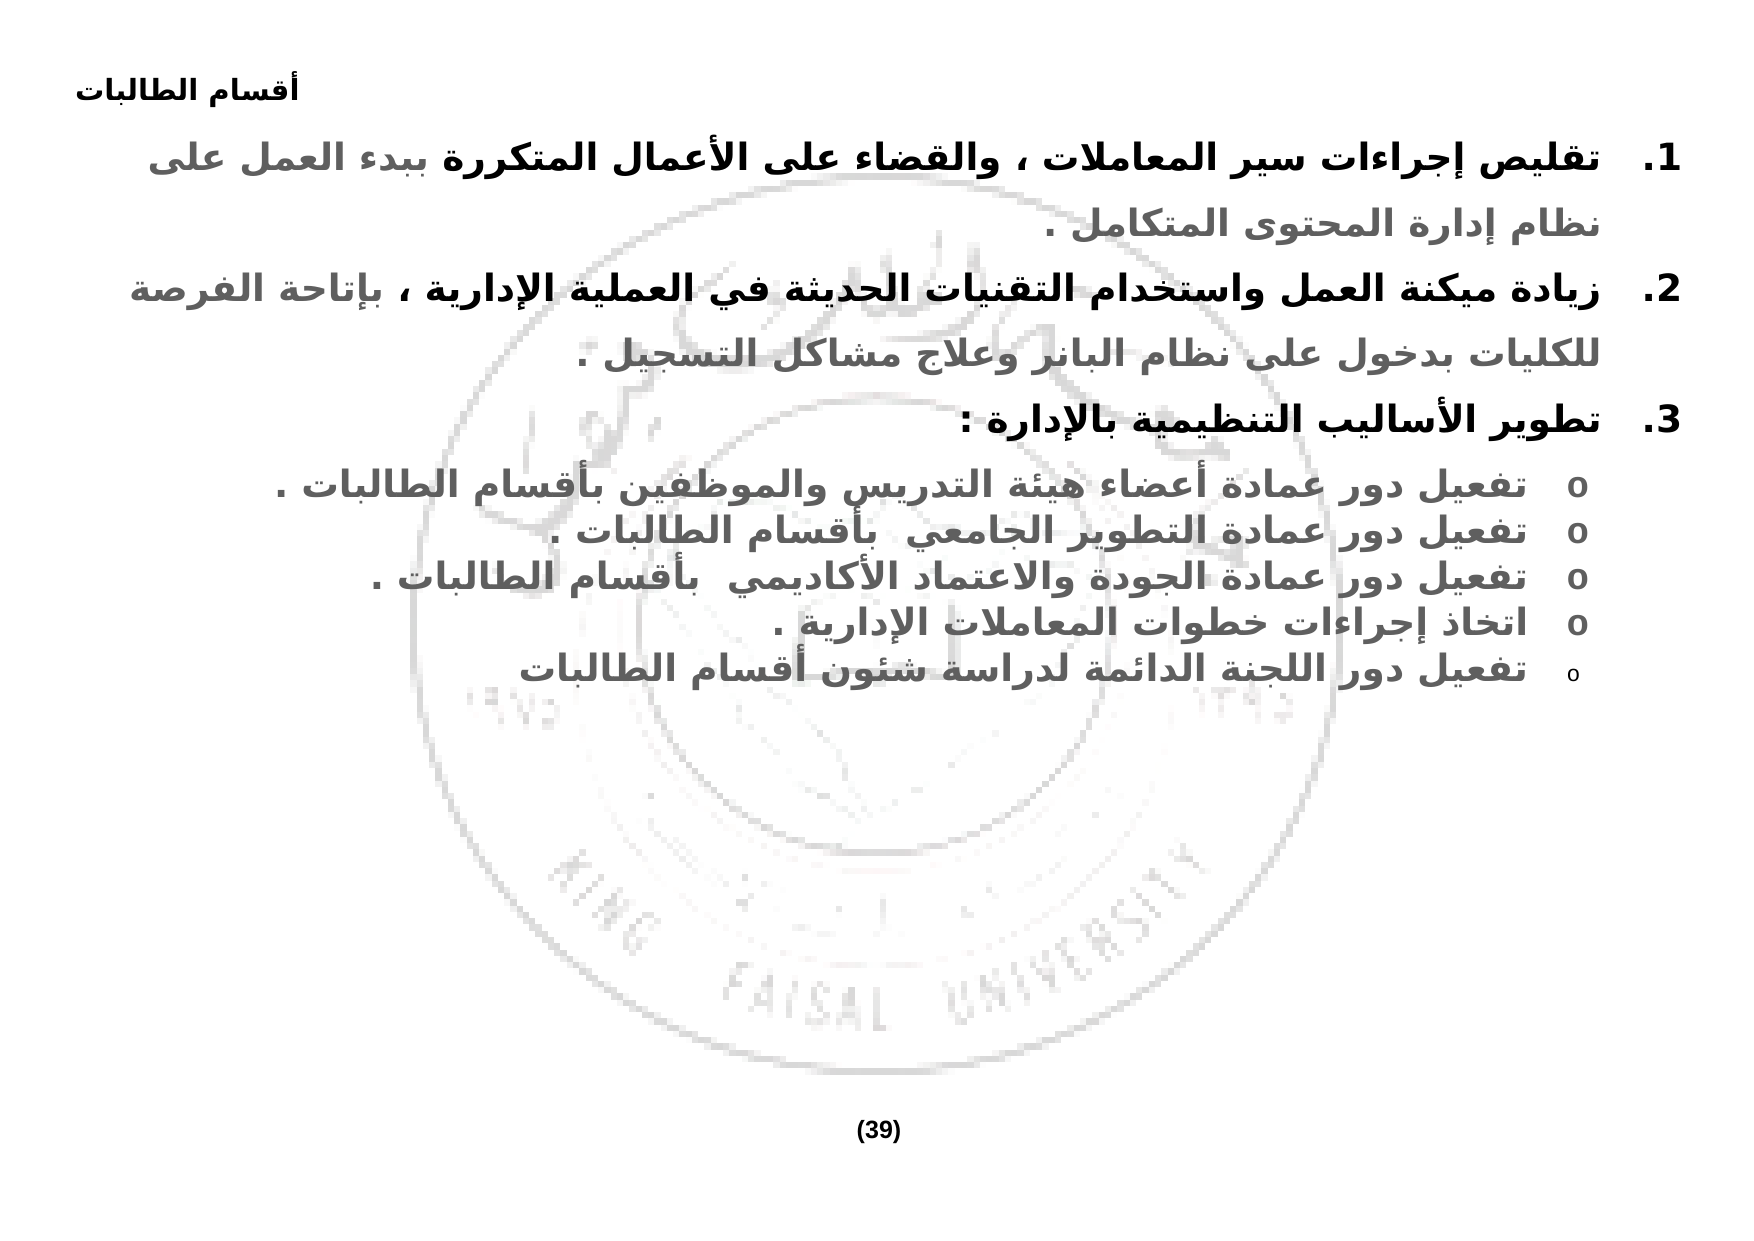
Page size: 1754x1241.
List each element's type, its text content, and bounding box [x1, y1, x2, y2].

list تفعيل دور عمادة أعضاء هيئة التدريس والموظفين بأقسام الطالبات . [75, 463, 1566, 509]
list تقليص إجراءات سير المعاملات ، والقضاء على الأعمال المتكررة ببدء العمل على نظام إدارة المحتوى المتكامل . [75, 136, 1641, 245]
list اتخاذ إجراءات خطوات المعاملات الإدارية . [75, 601, 1566, 647]
list تطوير الأساليب التنظيمية بالإدارة : [75, 397, 1641, 441]
list تفعيل دور عمادة الجودة والاعتماد الأكاديمي بأقسام الطالبات . [75, 555, 1566, 601]
list تفعيل دور عمادة التطوير الجامعي بأقسام الطالبات . [75, 509, 1566, 555]
list تفعيل دور اللجنة الدائمة لدراسة شئون أقسام الطالبات [75, 647, 1566, 691]
list زيادة ميكنة العمل واستخدام التقنيات الحديثة في العملية الإدارية ، بإتاحة الفرصة للكليات بدخول على نظام البانر وعلاج مشاكل التسجيل . [75, 267, 1641, 376]
